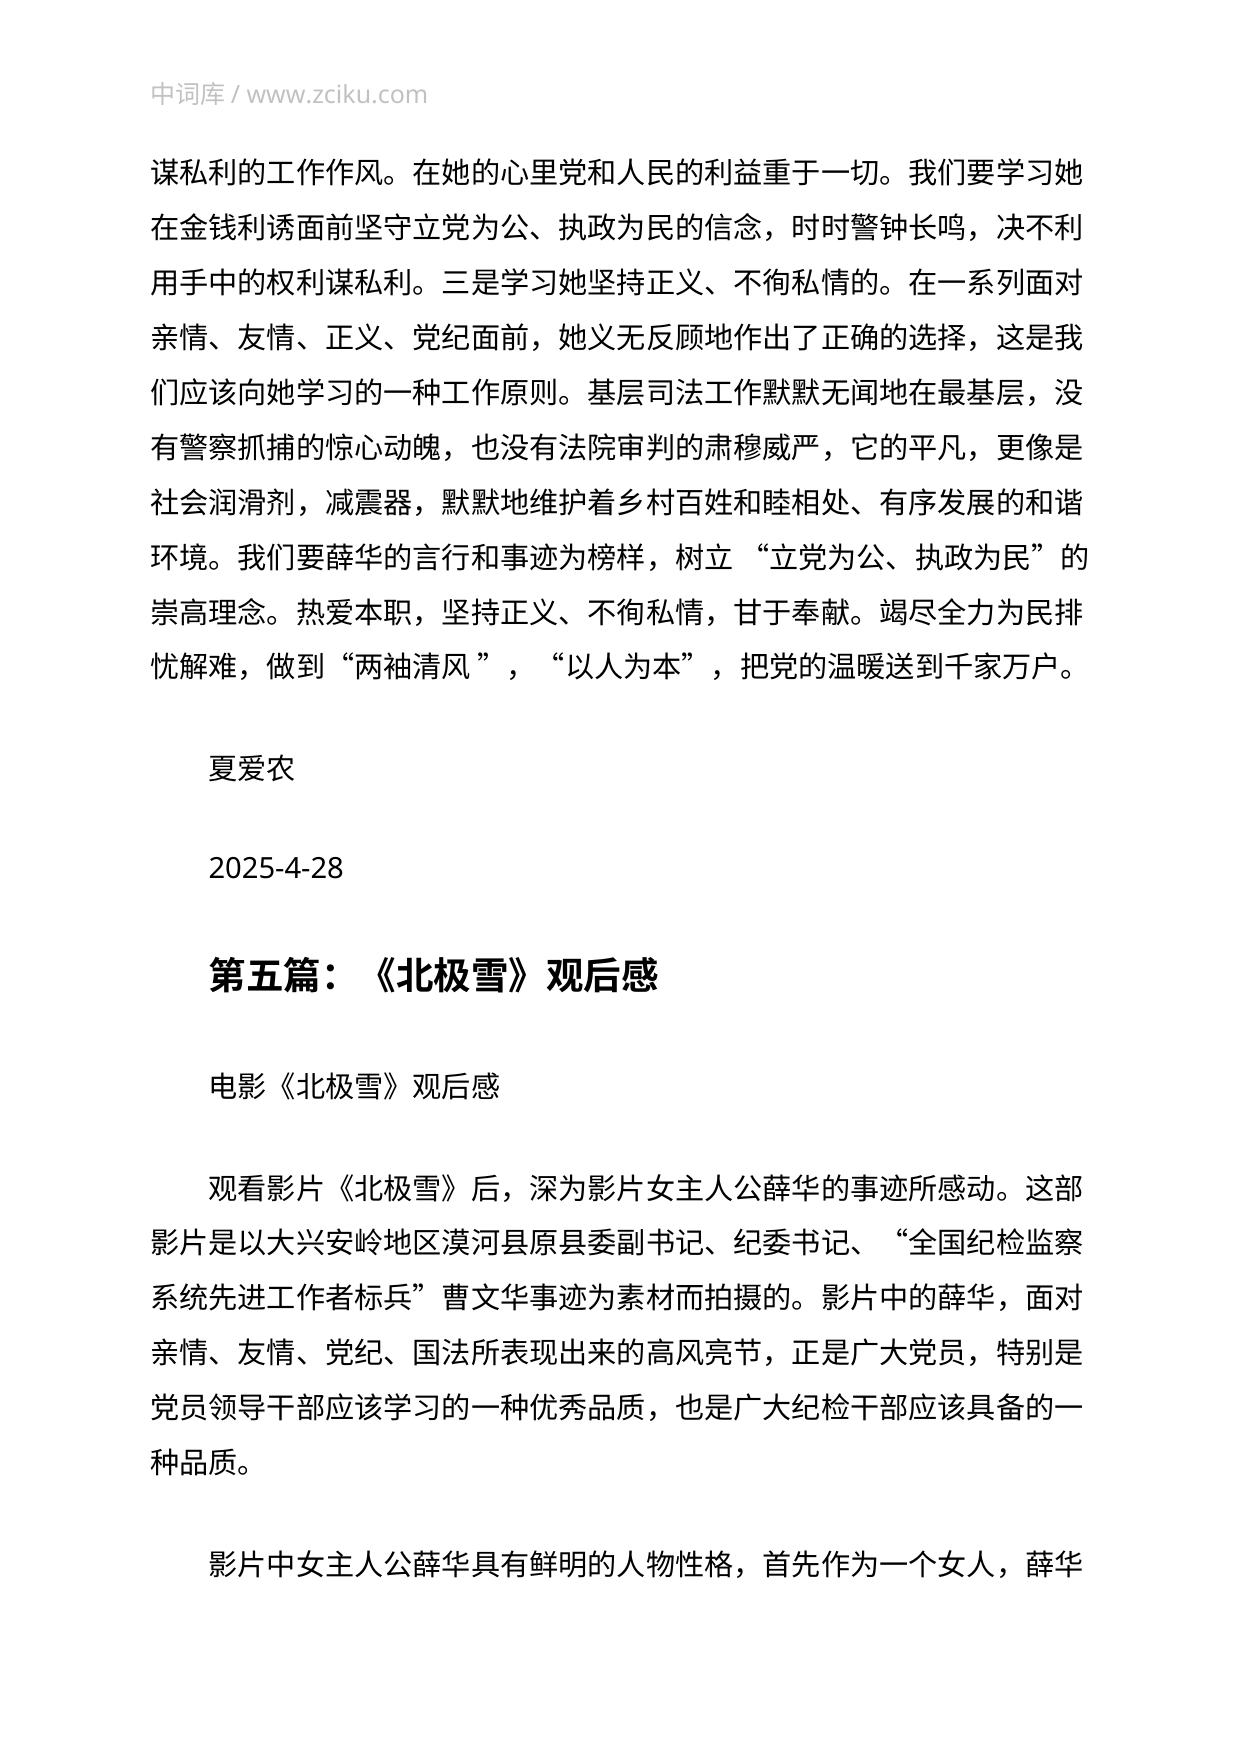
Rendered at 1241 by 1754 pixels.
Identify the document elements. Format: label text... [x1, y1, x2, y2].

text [150, 150, 1090, 686]
text 第五篇：《北极雪》观后感 [150, 946, 1090, 1000]
text 电影《北极雪》观后感 [150, 1063, 1090, 1106]
text 夏爱农 [150, 746, 1090, 788]
text 2025-4-28 [150, 848, 1090, 887]
text 观看影片《北极雪》后，深为影片女主人公薛华的事迹所感动。这部影片是以大兴安岭地区漠河县原县委副书记、纪委书记、“全国纪检监察系统先进工作者标兵”曹文华事迹为素材而拍摄的。影片中的薛华，面对亲情、友情、党纪、国法所表现出来的高风亮节，正是广大党员，特别是党员领导干部应该学习的一种优秀品质，也是广大纪检干部应该具备的一种品质。 [150, 1165, 1090, 1482]
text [150, 1541, 1090, 1584]
